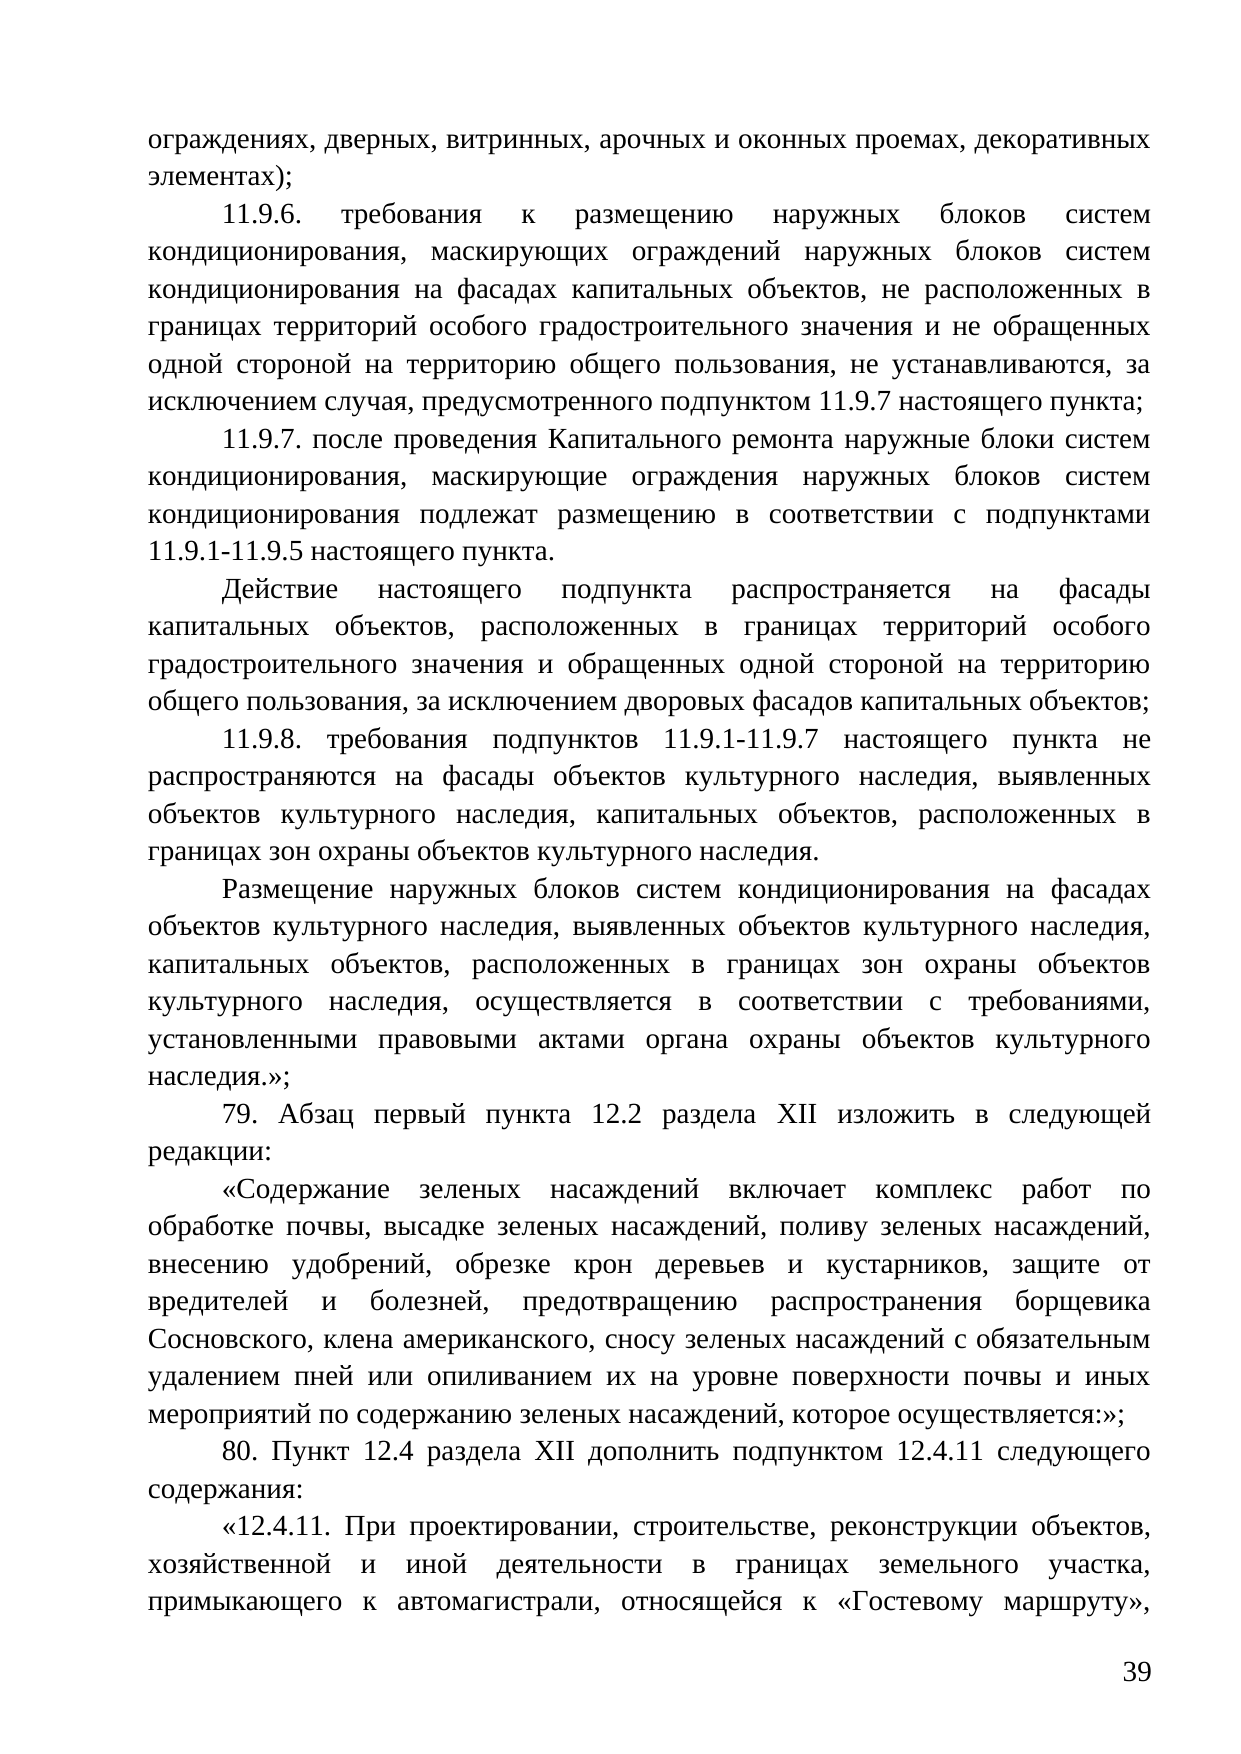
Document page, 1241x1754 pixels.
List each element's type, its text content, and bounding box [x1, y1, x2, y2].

text 80. Пункт 12.4 раздела XII дополнить подпунктом 12.4.11 следующего содержания: [148, 1431, 1152, 1506]
text 11.9.7. после проведения Капитального ремонта наружные блоки систем кондиционирования, маскирующие ограждения наружных блоков систем кондиционирования подлежат размещению в соответствии с подпунктами 11.9.1-11.9.5 настоящего пункта. [148, 418, 1152, 568]
text 11.9.6. требования к размещению наружных блоков систем кондиционирования, маскирующих ограждений наружных блоков систем кондиционирования на фасадах капитальных объектов, не расположенных в границах территорий особого градостроительного значения и не обращенных одной стороной на территорию общего пользования, не устанавливаются, за исключением случая, предусмотренного подпунктом 11.9.7 настоящего пункта; [148, 193, 1152, 418]
text Действие настоящего подпункта распространяется на фасады капитальных объектов, расположенных в границах территорий особого градостроительного значения и обращенных одной стороной на территорию общего пользования, за исключением дворовых фасадов капитальных объектов; [148, 568, 1152, 718]
text 11.9.8. требования подпунктов 11.9.1-11.9.7 настоящего пункта не распространяются на фасады объектов культурного наследия, выявленных объектов культурного наследия, капитальных объектов, расположенных в границах зон охраны объектов культурного наследия. [148, 718, 1152, 868]
text Размещение наружных блоков систем кондиционирования на фасадах объектов культурного наследия, выявленных объектов культурного наследия, капитальных объектов, расположенных в границах зон охраны объектов культурного наследия, осуществляется в соответствии с требованиями, установленными правовыми актами органа охраны объектов культурного наследия.»; [148, 868, 1152, 1093]
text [148, 1506, 1152, 1618]
text 79. Абзац первый пункта 12.2 раздела XII изложить в следующей редакции: [148, 1093, 1152, 1168]
text «Содержание зеленых насаждений включает комплекс работ по обработке почвы, высадке зеленых насаждений, поливу зеленых насаждений, внесению удобрений, обрезке крон деревьев и кустарников, защите от вредителей и болезней, предотвращению распространения борщевика Сосновского, клена американского, сносу зеленых насаждений с обязательным удалением пней или опиливанием их на уровне поверхности почвы и иных мероприятий по содержанию зеленых насаждений, которое осуществляется:»; [148, 1168, 1152, 1431]
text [148, 118, 1152, 193]
